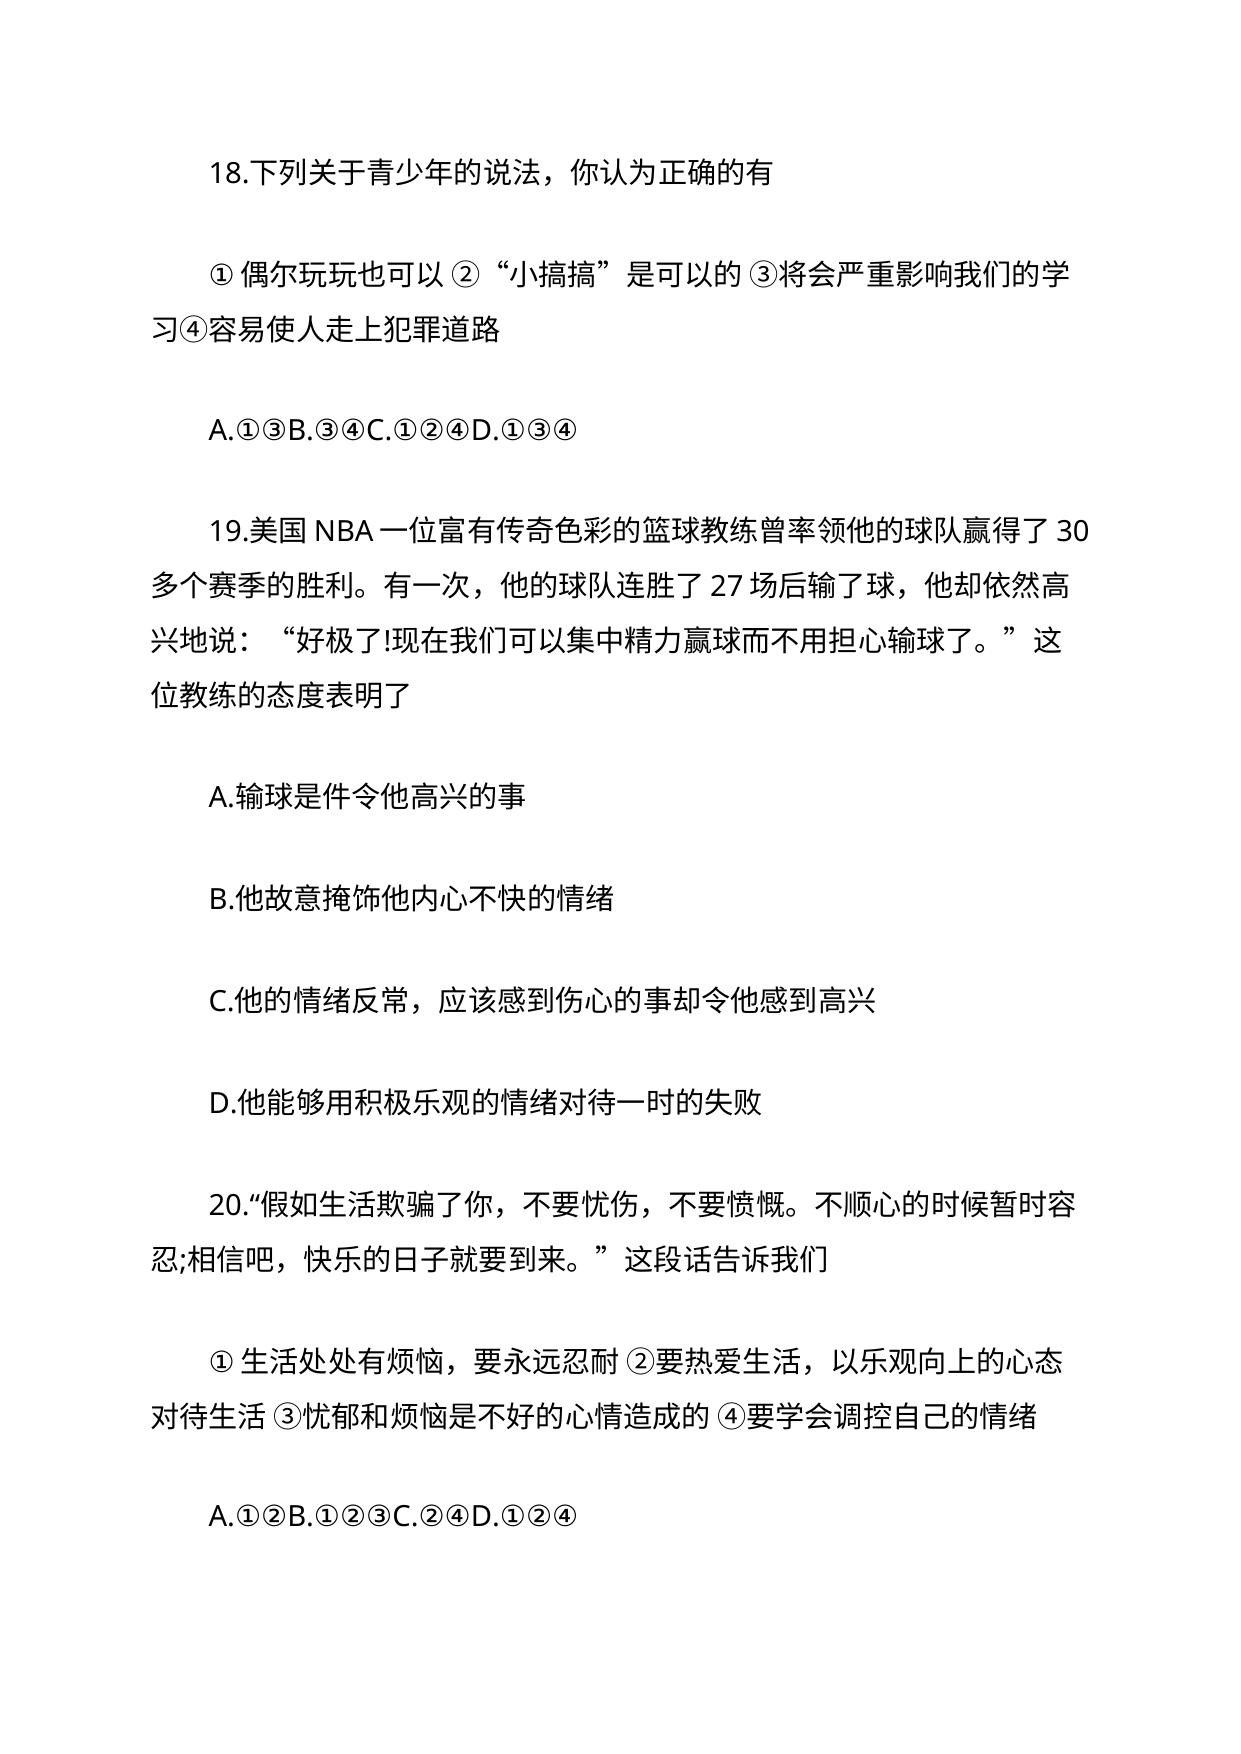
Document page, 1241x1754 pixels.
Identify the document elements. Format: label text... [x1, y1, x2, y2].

text B.他故意掩饰他内心不快的情绪 [150, 876, 1090, 918]
text ①生活处处有烦恼，要永远忍耐 ②要热爱生活，以乐观向上的心态对待生活 ③忧郁和烦恼是不好的心情造成的 ④要学会调控自己的情绪 [150, 1339, 1090, 1436]
text 18.下列关于青少年的说法，你认为正确的有 [150, 150, 1090, 192]
text A.①②B.①②③C.②④D.①②④ [150, 1496, 1090, 1535]
text A.①③B.③④C.①②④D.①③④ [150, 409, 1090, 448]
text 20.“假如生活欺骗了你，不要忧伤，不要愤慨。不顺心的时候暂时容忍;相信吧，快乐的日子就要到来。”这段话告诉我们 [150, 1182, 1090, 1279]
text D.他能够用积极乐观的情绪对待一时的失败 [150, 1080, 1090, 1122]
text ①偶尔玩玩也可以 ②“小搞搞”是可以的 ③将会严重影响我们的学习④容易使人走上犯罪道路 [150, 252, 1090, 349]
text C.他的情绪反常，应该感到伤心的事却令他感到高兴 [150, 978, 1090, 1020]
text A.输球是件令他高兴的事 [150, 774, 1090, 816]
text 19.美国NBA一位富有传奇色彩的篮球教练曾率领他的球队赢得了30多个赛季的胜利。有一次，他的球队连胜了27场后输了球，他却依然高兴地说：“好极了!现在我们可以集中精力赢球而不用担心输球了。”这位教练的态度表明了 [150, 507, 1090, 714]
